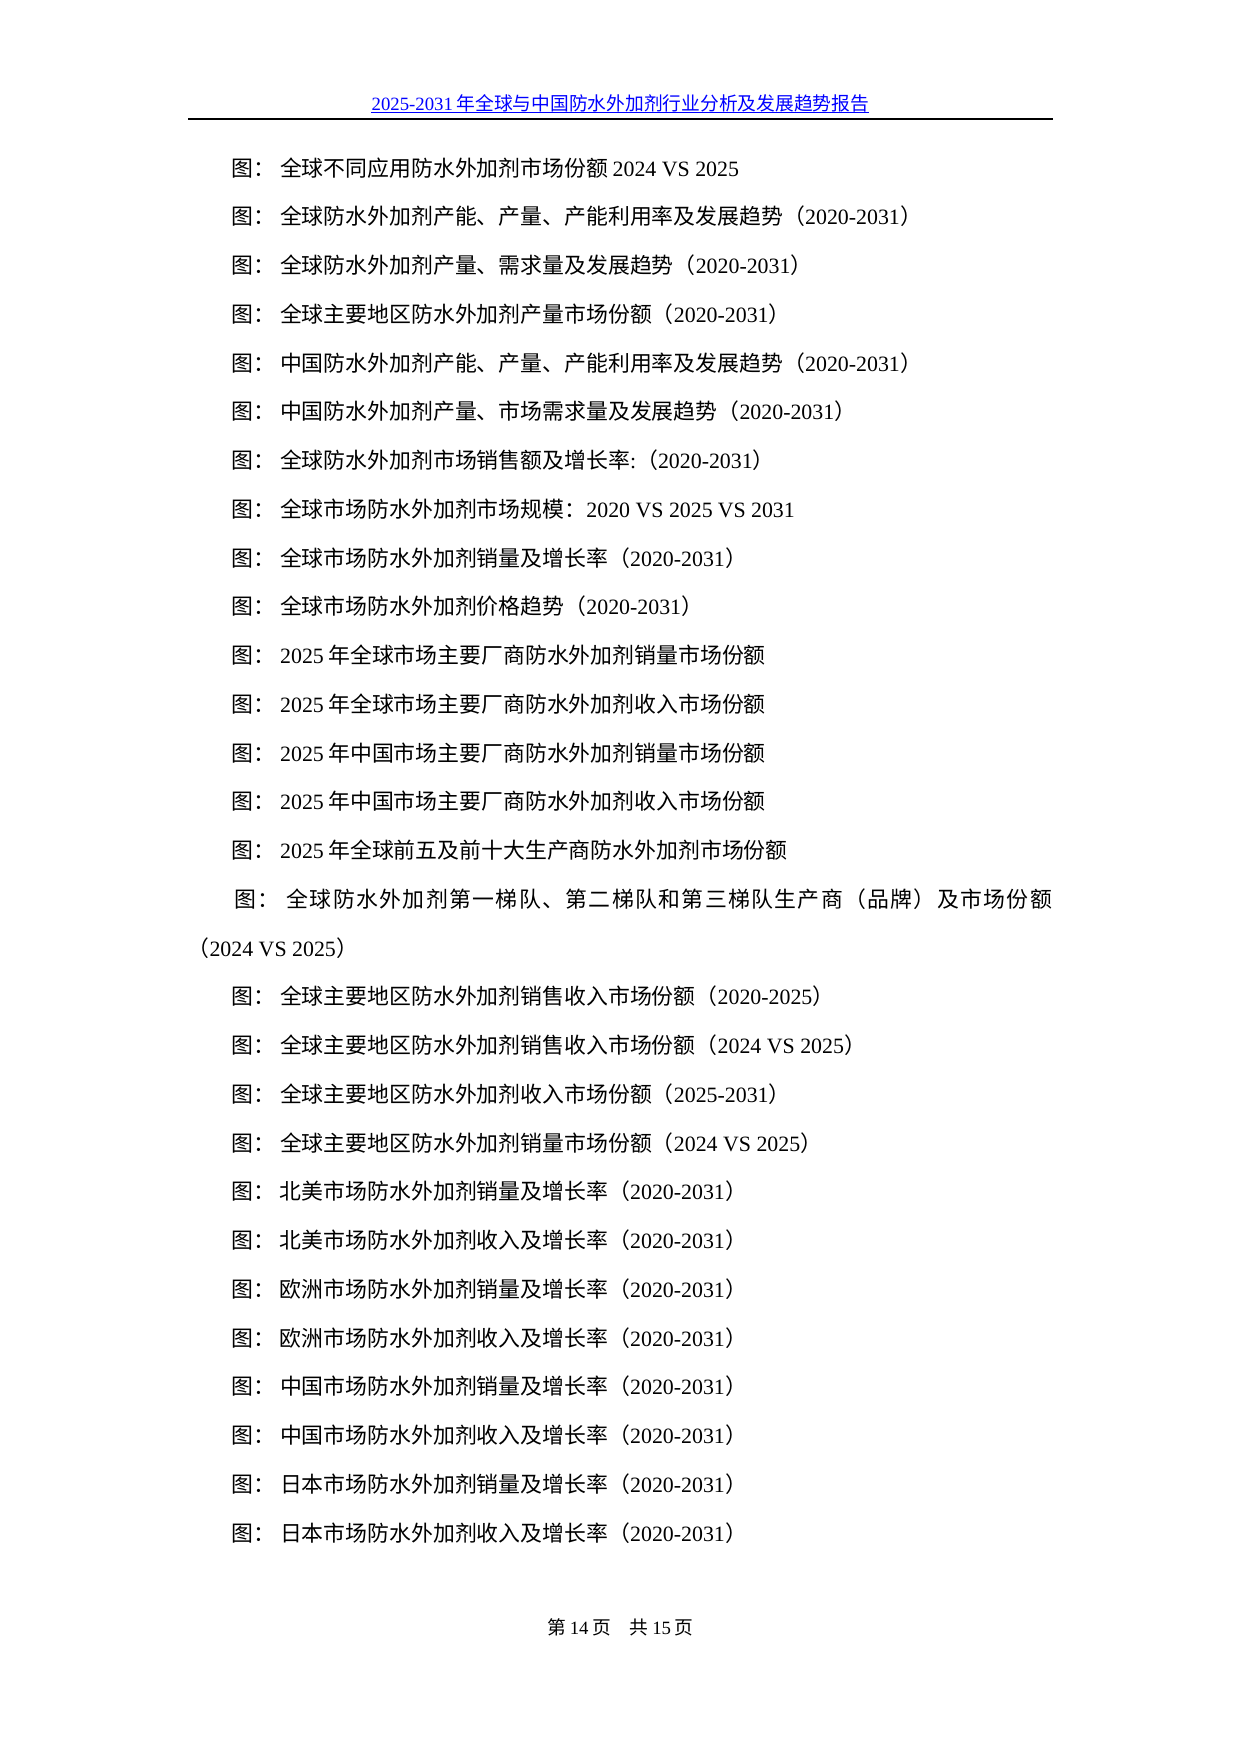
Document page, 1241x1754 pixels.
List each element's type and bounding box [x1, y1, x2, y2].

text [187, 150, 1053, 1548]
